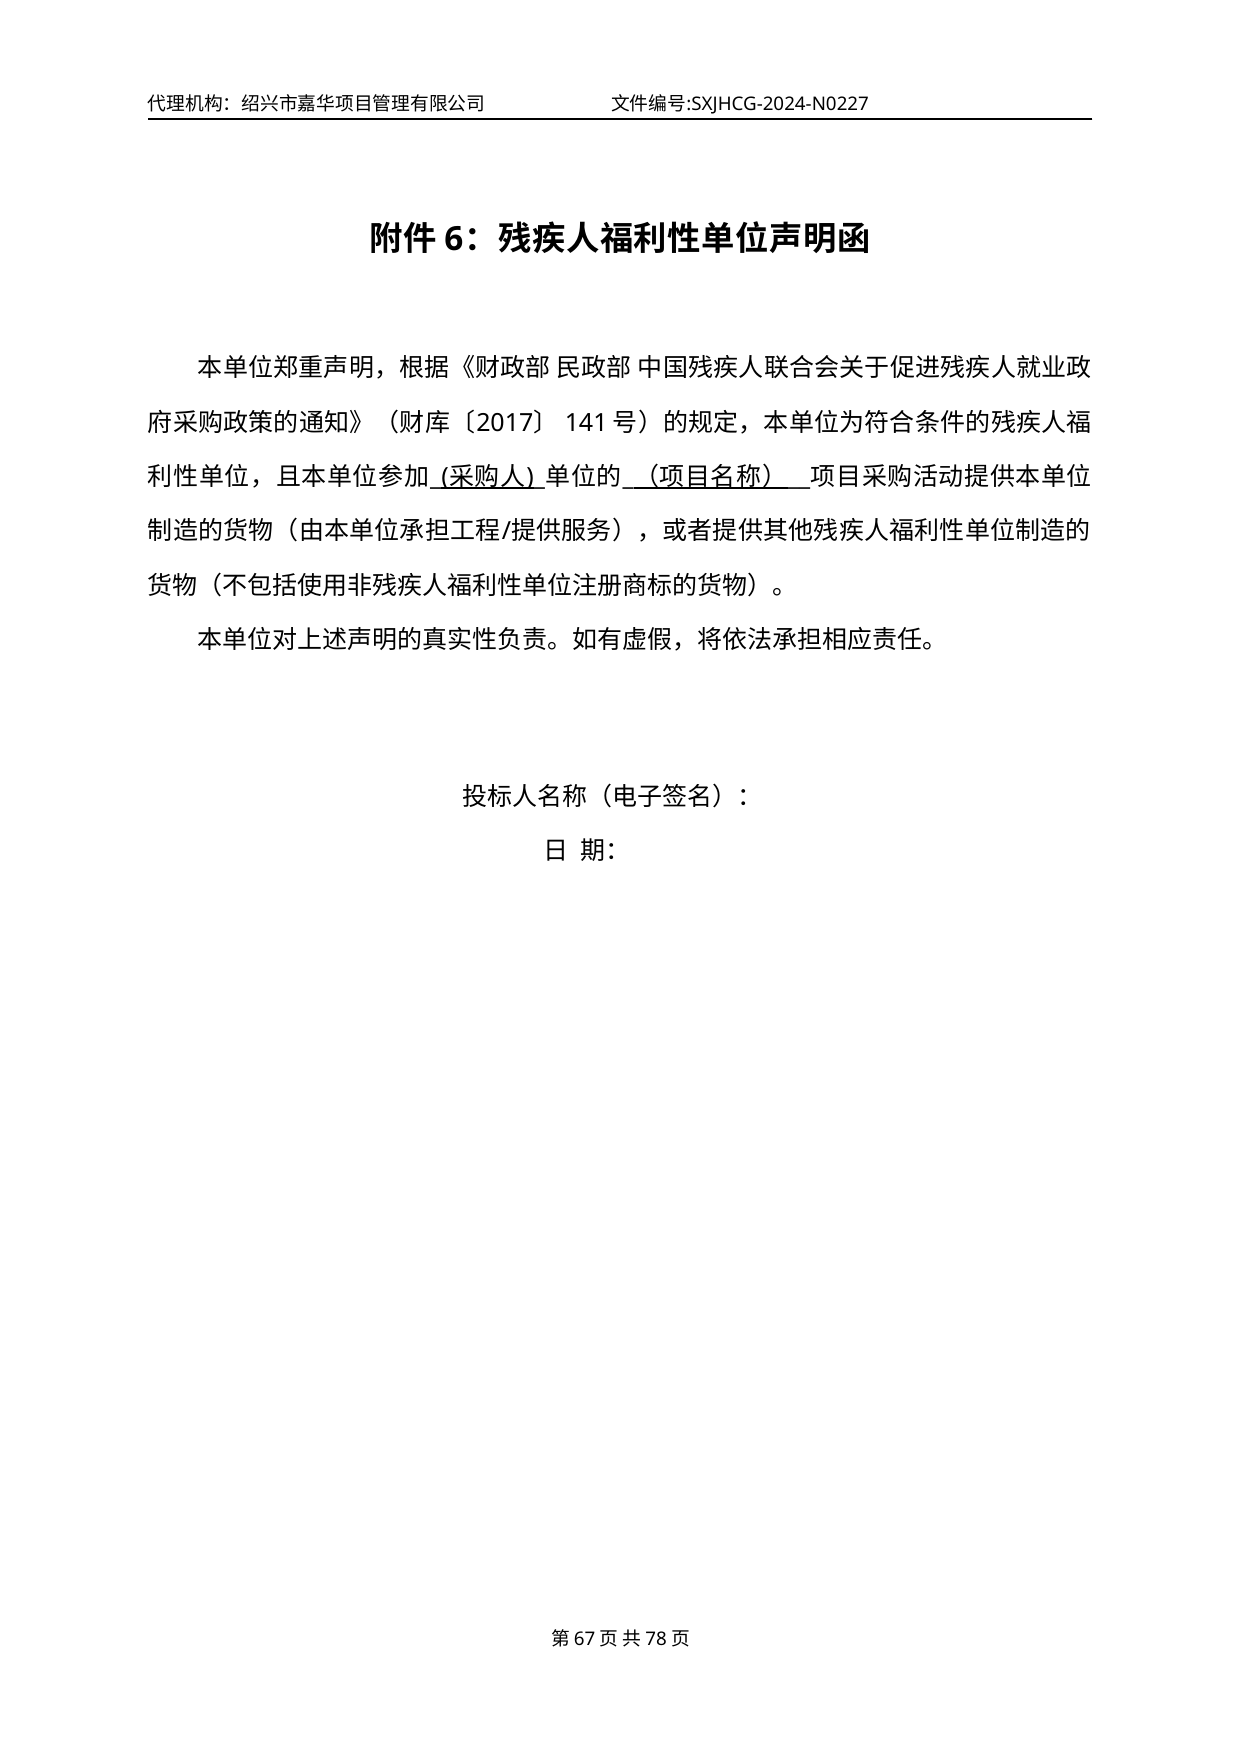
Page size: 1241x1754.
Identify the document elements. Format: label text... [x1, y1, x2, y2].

text 本单位郑重声明，根据《财政部 民政部 中国残疾人联合会关于促进残疾人就业政府采购政策的通知》（财库〔2017〕 141号）的规定，本单位为符合条件的残疾人福利性单位，且本单位参加_(采购人)_单位的_（项目名称）__项目采购活动提供本单位制造的货物（由本单位承担工程/提供服务），或者提供其他残疾人福利性单位制造的货物（不包括使用非残疾人福利性单位注册商标的货物）。 [148, 348, 1092, 601]
text 附件6：残疾人福利性单位声明函 [148, 211, 1092, 260]
text 投标人名称（电子签名）： [148, 776, 930, 812]
text 日 期： [148, 830, 930, 867]
text 本单位对上述声明的真实性负责。如有虚假，将依法承担相应责任。 [148, 619, 1092, 656]
